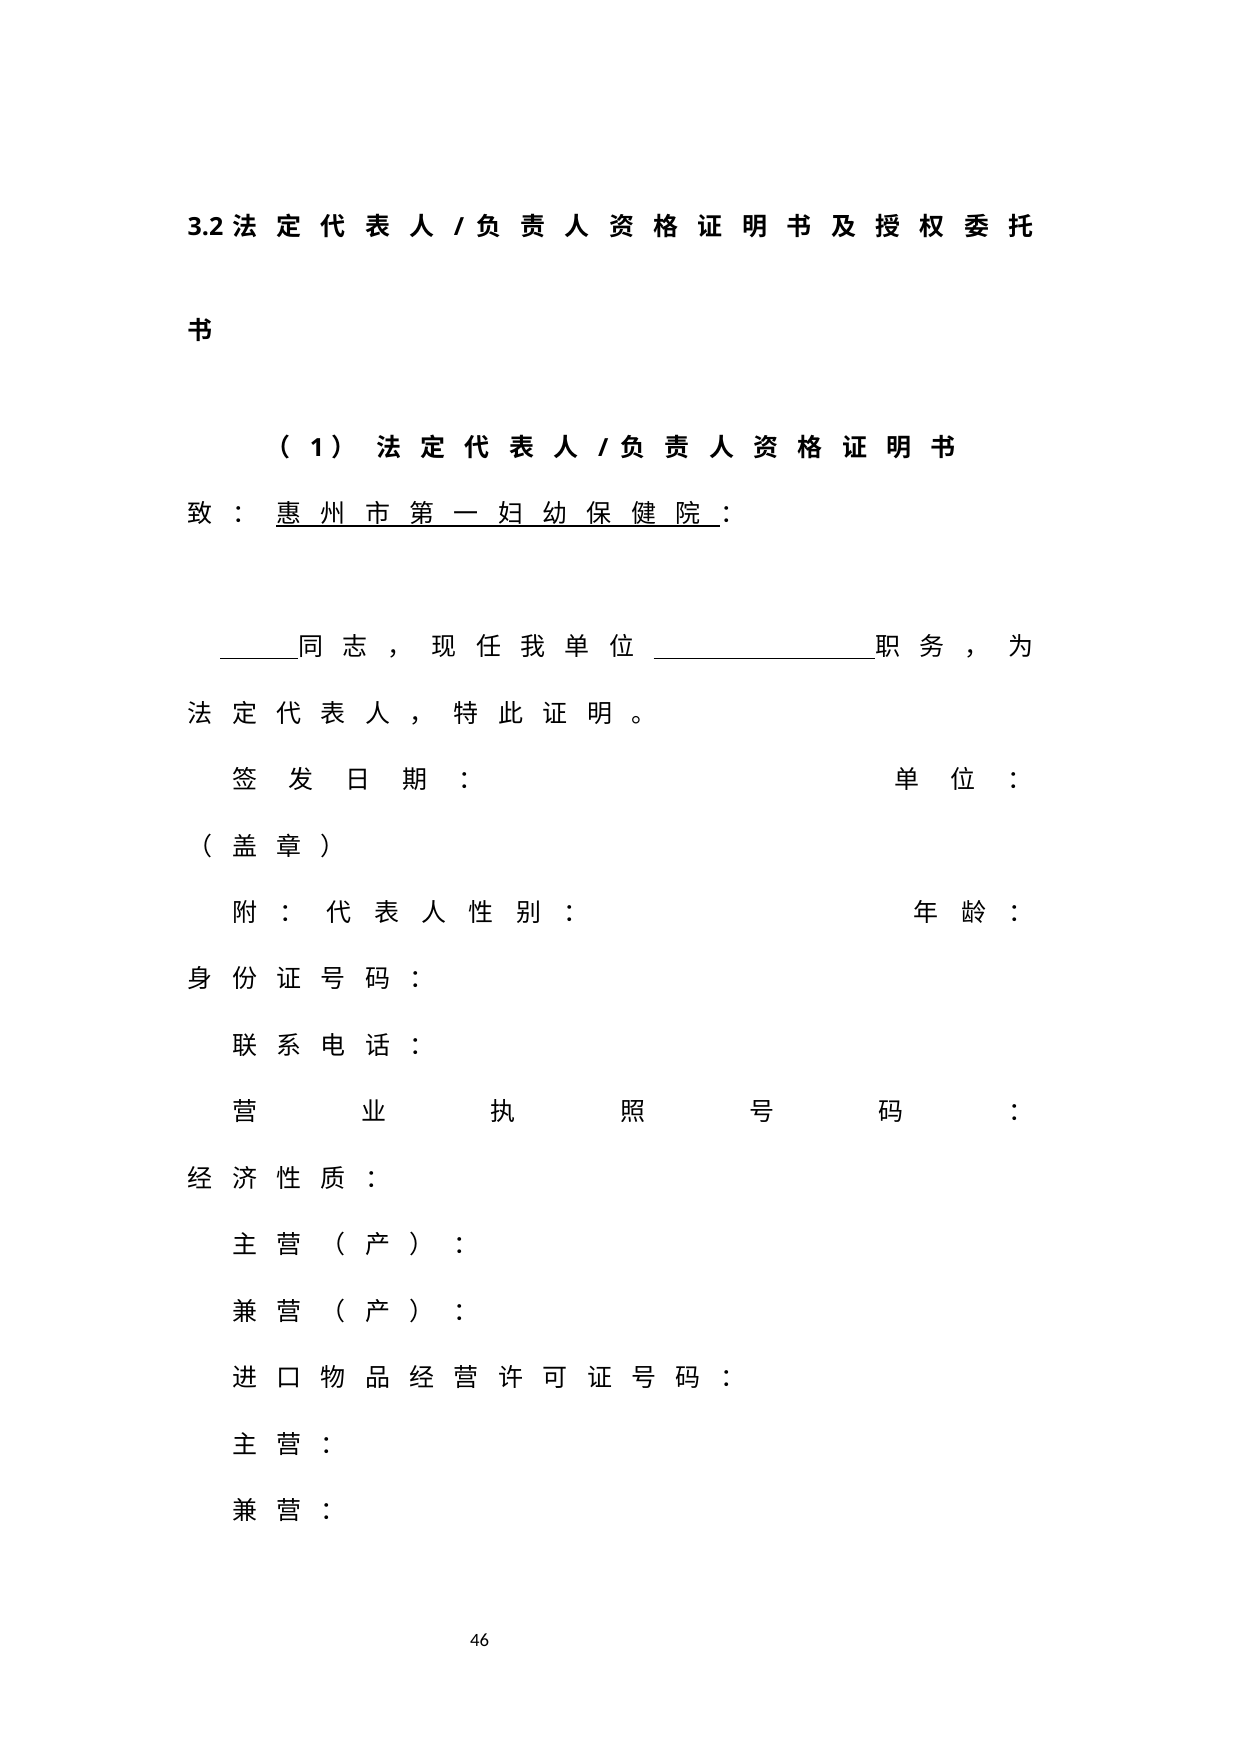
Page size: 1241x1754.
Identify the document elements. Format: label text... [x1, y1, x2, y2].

text 签发日期： 单位： （盖章） [187, 744, 1053, 877]
subtitle 3.2法定代表人/负责人资格证明书及授权委托书 [187, 192, 1053, 362]
text 同志，现任我单位 职务，为法定代表人，特此证明。 [187, 612, 1053, 744]
text （1）法定代表人/负责人资格证明书 [187, 412, 1053, 479]
text 主营： [187, 1409, 1053, 1476]
text 联系电话： [187, 1010, 1053, 1077]
text 营业执照号码： 经济性质： [187, 1077, 1053, 1210]
text 附：代表人性别： 年龄： 身份证号码： [187, 877, 1053, 1010]
text 进口物品经营许可证号码： [187, 1343, 1053, 1409]
text 兼营（产）： [187, 1276, 1053, 1343]
text 兼营： [187, 1476, 1053, 1542]
text 主营（产）： [187, 1210, 1053, 1276]
text 致：惠州市第一妇幼保健院： [187, 479, 1053, 545]
